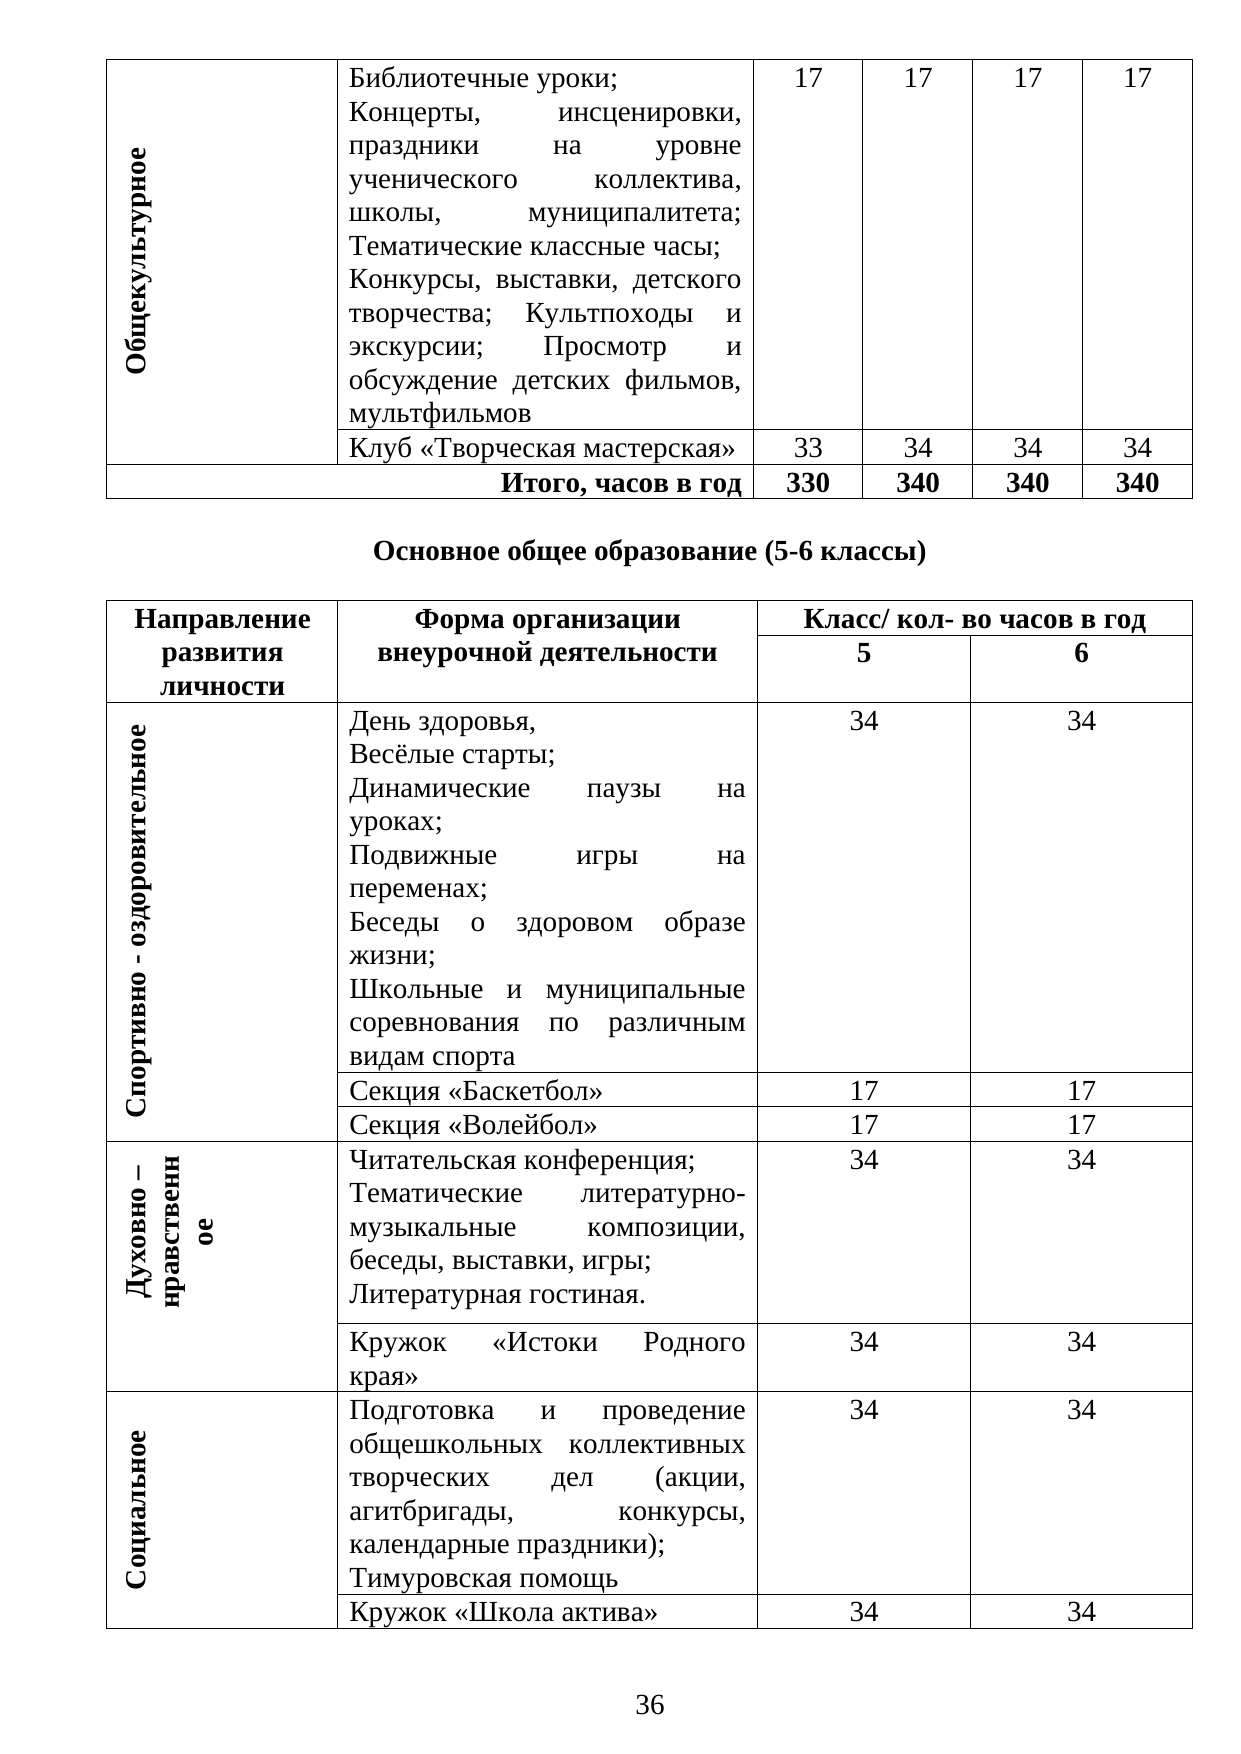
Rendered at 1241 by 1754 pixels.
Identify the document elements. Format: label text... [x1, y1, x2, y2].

table_cell Итого, часов в год [107, 465, 753, 498]
table_cell 340 [973, 465, 1082, 498]
table_cell 6 [971, 636, 1192, 702]
table_cell 34 [1083, 430, 1192, 464]
table_header Направление развития личности [107, 601, 337, 702]
table_cell 34 [973, 430, 1082, 464]
table_cell 17 [758, 1073, 970, 1106]
table_cell 34 [863, 430, 972, 464]
table_cell Кружок «Истоки Родного края» [338, 1324, 757, 1391]
table_cell Подготовка и проведение общешкольных коллективных творческих дел (акции, агитбригады, конкурсы, календарные праздники); Тимуровская помощь [338, 1392, 757, 1593]
table_cell 34 [971, 1392, 1192, 1593]
table_cell 17 [863, 60, 972, 429]
table_cell 17 [973, 60, 1082, 429]
table_cell 330 [754, 465, 862, 498]
table_cell 340 [863, 465, 972, 498]
table_header Форма организации внеурочной деятельности [338, 601, 757, 702]
table_cell Общекультурное [107, 60, 337, 464]
table_cell 5 [758, 636, 970, 702]
table_cell 34 [758, 1595, 970, 1628]
table_cell 34 [758, 1324, 970, 1391]
table_cell 34 [758, 703, 970, 1072]
table_cell 17 [1083, 60, 1192, 429]
table_cell Читательская конференция; Тематические литературно- музыкальные композиции, беседы, выставки, игры; Литературная гостиная. [338, 1142, 757, 1323]
table_cell Секция «Волейбол» [338, 1107, 757, 1141]
table_cell Клуб «Творческая мастерская» [338, 430, 753, 464]
table_cell 17 [758, 1107, 970, 1141]
table_cell Библиотечные уроки; Концерты, инсценировки, праздники на уровне ученического коллектива, школы, муниципалитета; Тематические классные часы; Конкурсы, выставки, детского творчества; Культпоходы и экскурсии; Просмотр и обсуждение детских фильмов, мультфильмов [338, 60, 753, 429]
table_cell Кружок «Школа актива» [338, 1595, 757, 1628]
table_cell 34 [971, 1142, 1192, 1323]
table_cell День здоровья, Весёлые старты; Динамические паузы на уроках; Подвижные игры на переменах; Беседы о здоровом образе жизни; Школьные и муниципальные соревнования по различным видам спорта [338, 703, 757, 1072]
table_header Класс/ кол- во часов в год [758, 601, 1192, 634]
table_cell 33 [754, 430, 862, 464]
table_cell 34 [971, 1595, 1192, 1628]
table_cell 34 [758, 1142, 970, 1323]
table_cell 34 [971, 703, 1192, 1072]
table_cell 34 [758, 1392, 970, 1593]
table_cell 17 [971, 1073, 1192, 1106]
table_cell Социальное [107, 1392, 337, 1628]
table_cell 340 [1083, 465, 1192, 498]
table_cell 34 [971, 1324, 1192, 1391]
table_cell 17 [971, 1107, 1192, 1141]
table_cell Секция «Баскетбол» [338, 1073, 757, 1106]
table_cell Духовно – нравственное [107, 1142, 337, 1391]
text Основное общее образование (5-6 классы) [118, 533, 1181, 566]
table_cell 17 [754, 60, 862, 429]
table_cell Спортивно - оздоровительное [107, 703, 337, 1141]
